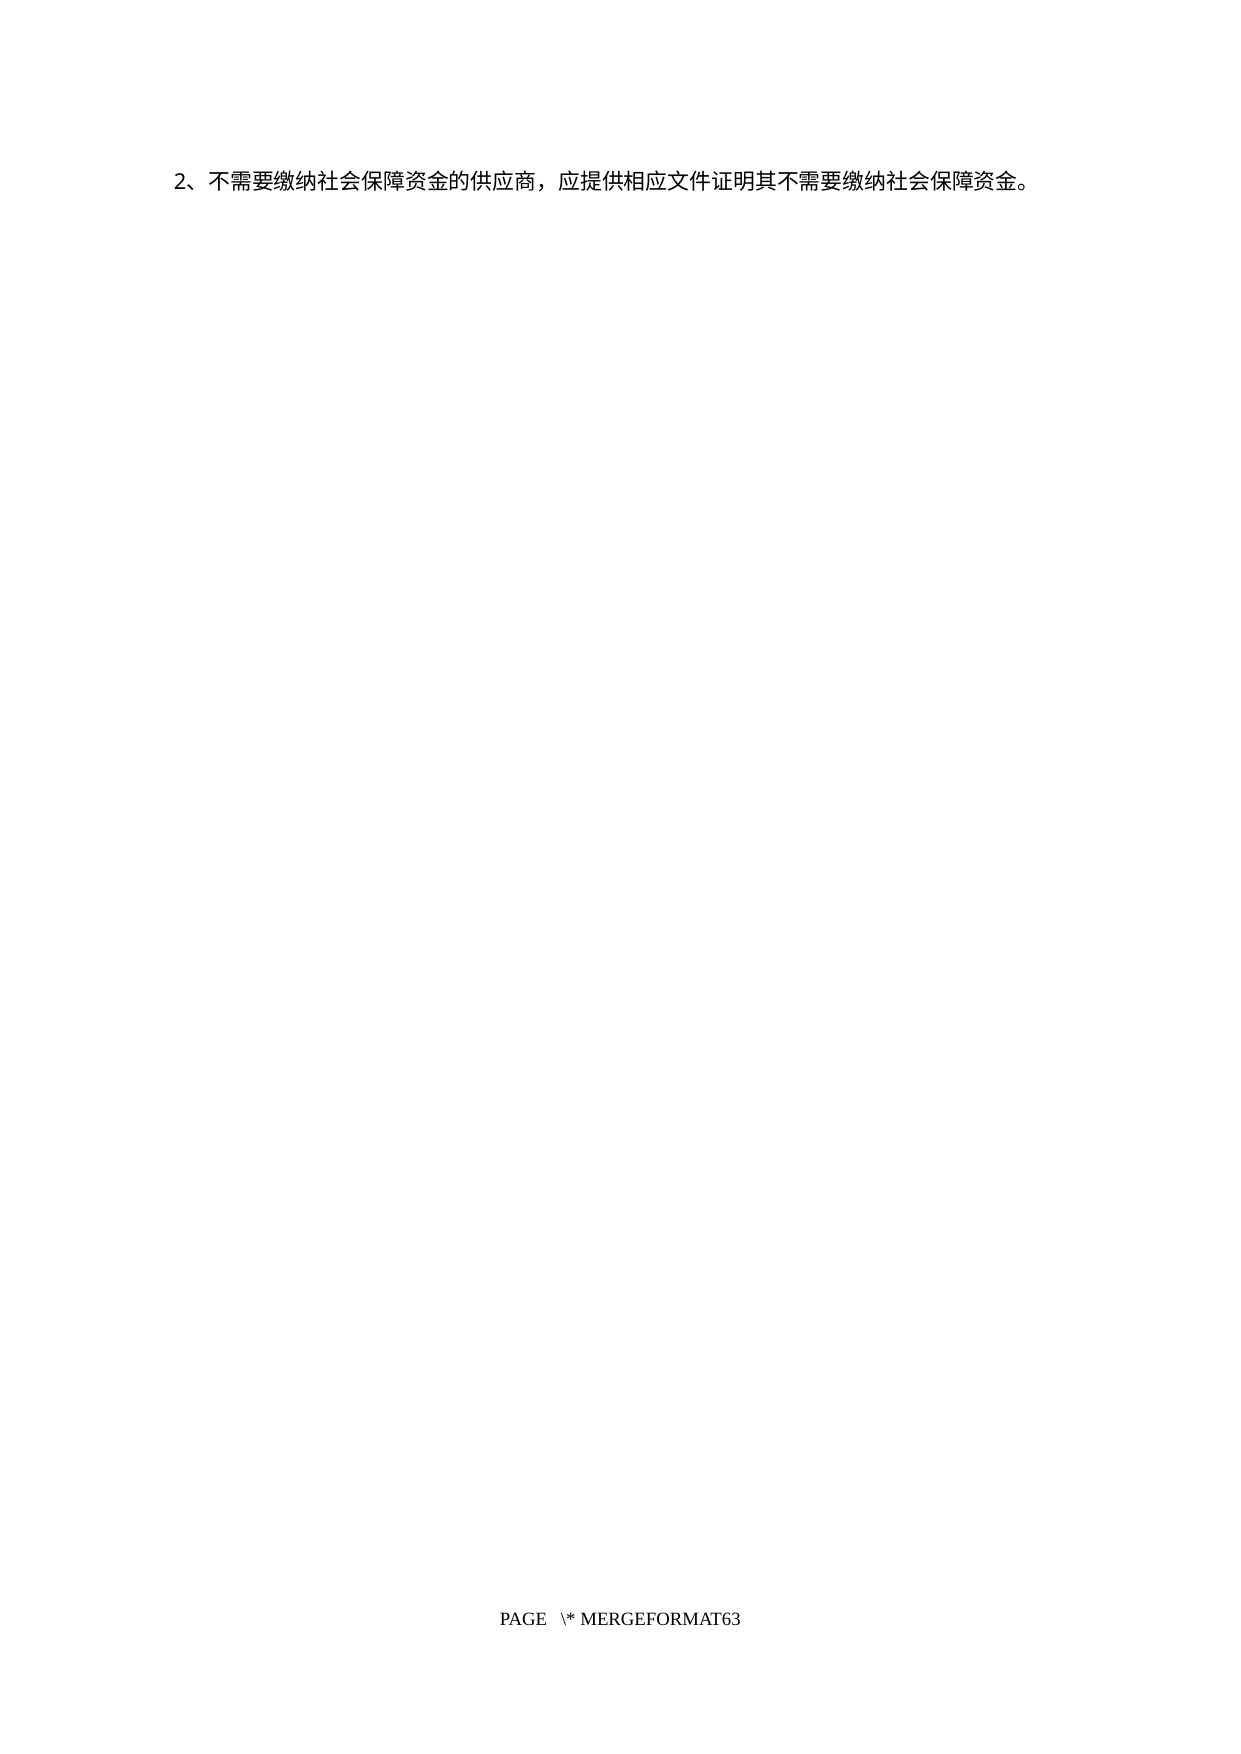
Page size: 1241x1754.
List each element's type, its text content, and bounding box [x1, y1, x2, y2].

list 不需要缴纳社会保障资金的供应商，应提供相应文件证明其不需要缴纳社会保障资金。 [174, 164, 1116, 196]
